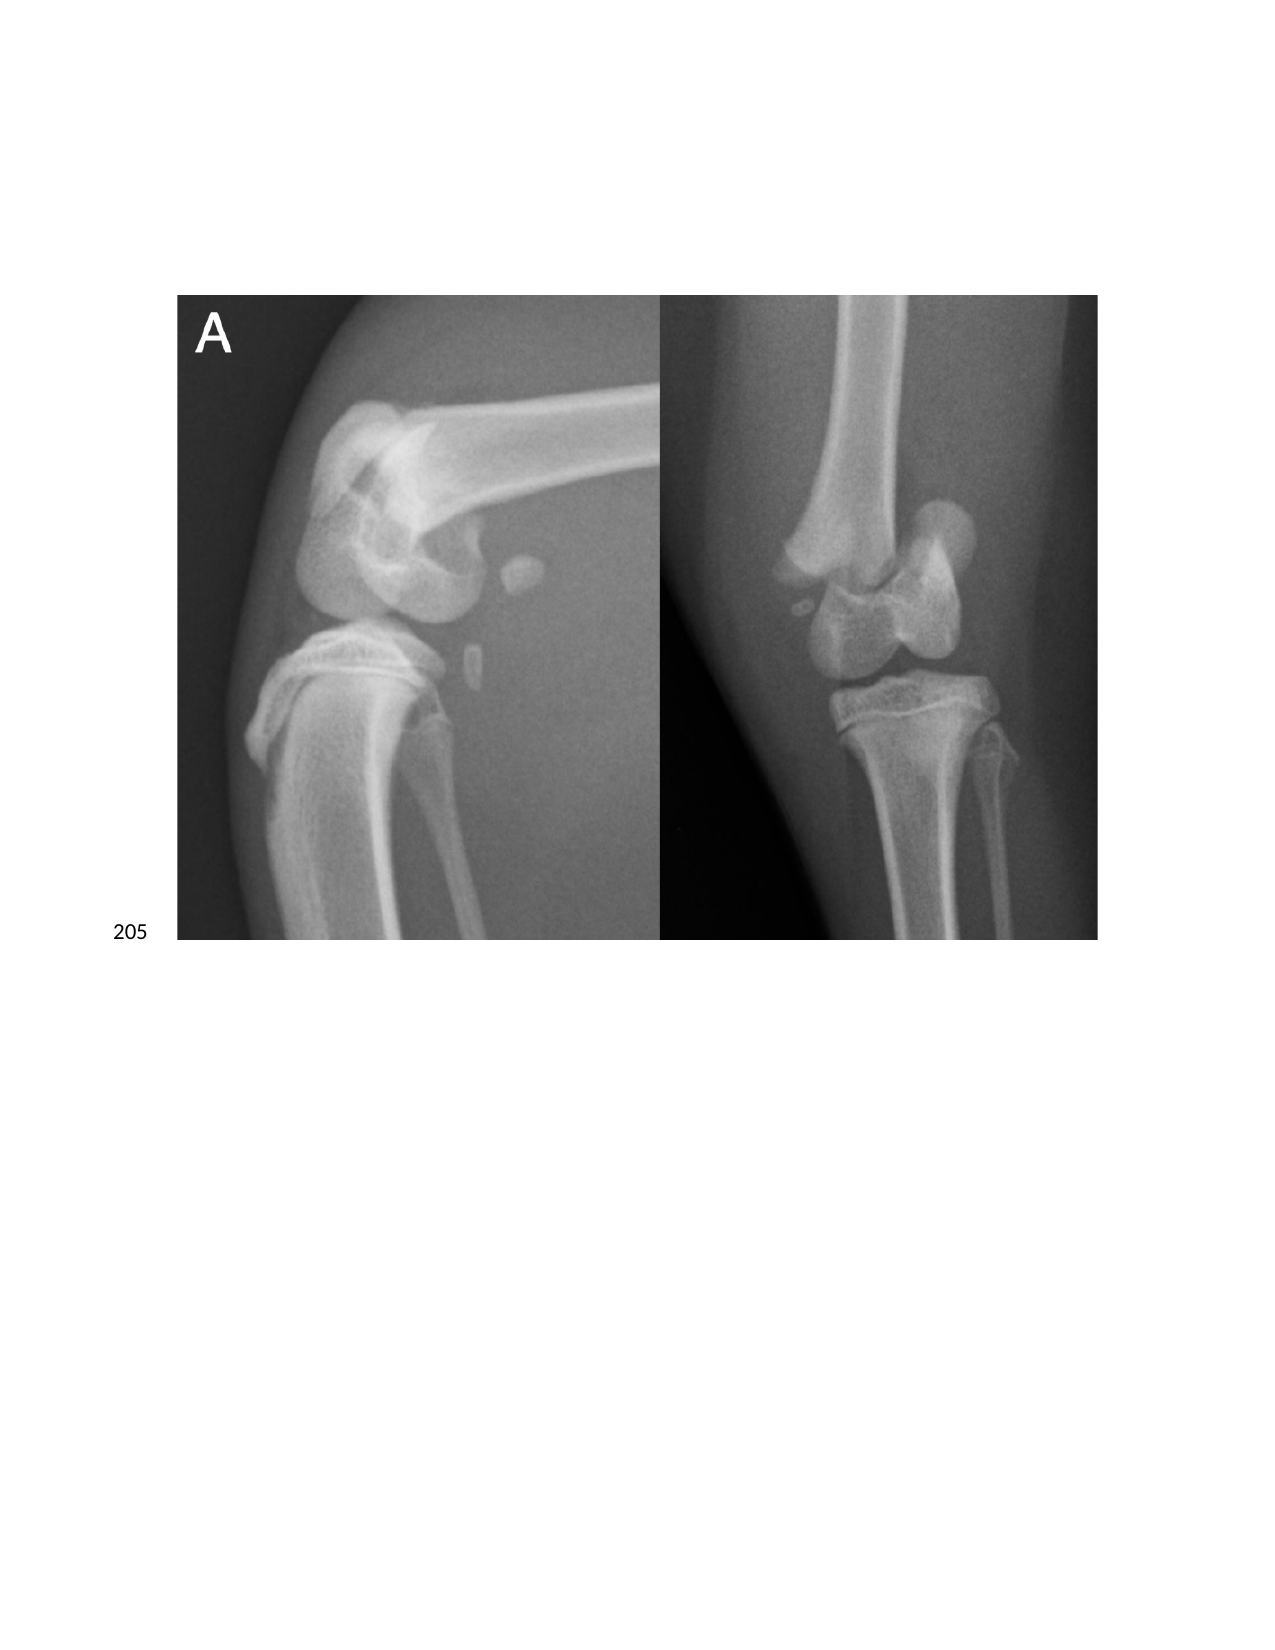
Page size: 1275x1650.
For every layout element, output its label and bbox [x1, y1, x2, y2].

picture [177, 295, 1098, 940]
